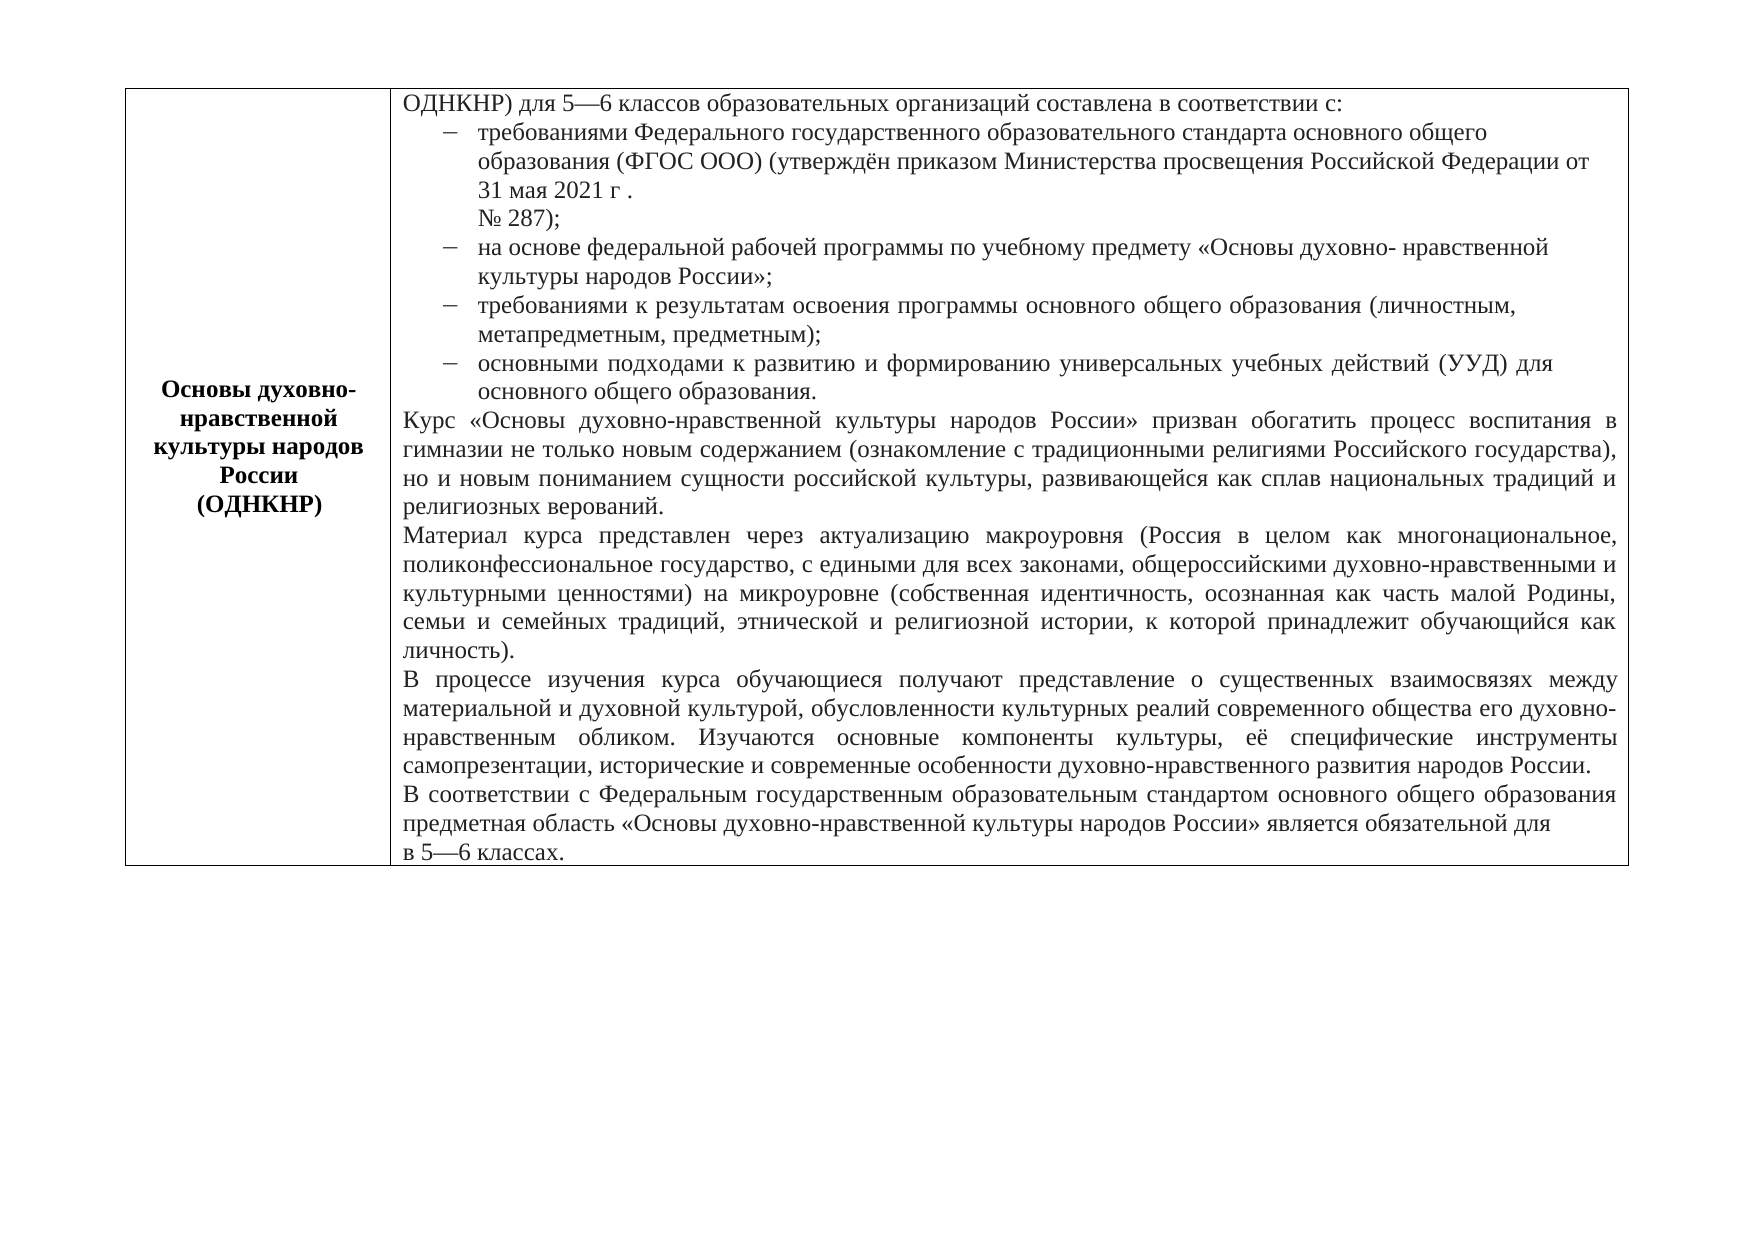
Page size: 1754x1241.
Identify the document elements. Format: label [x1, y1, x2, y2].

table_cell [391, 89, 1628, 865]
table_cell [126, 89, 390, 865]
